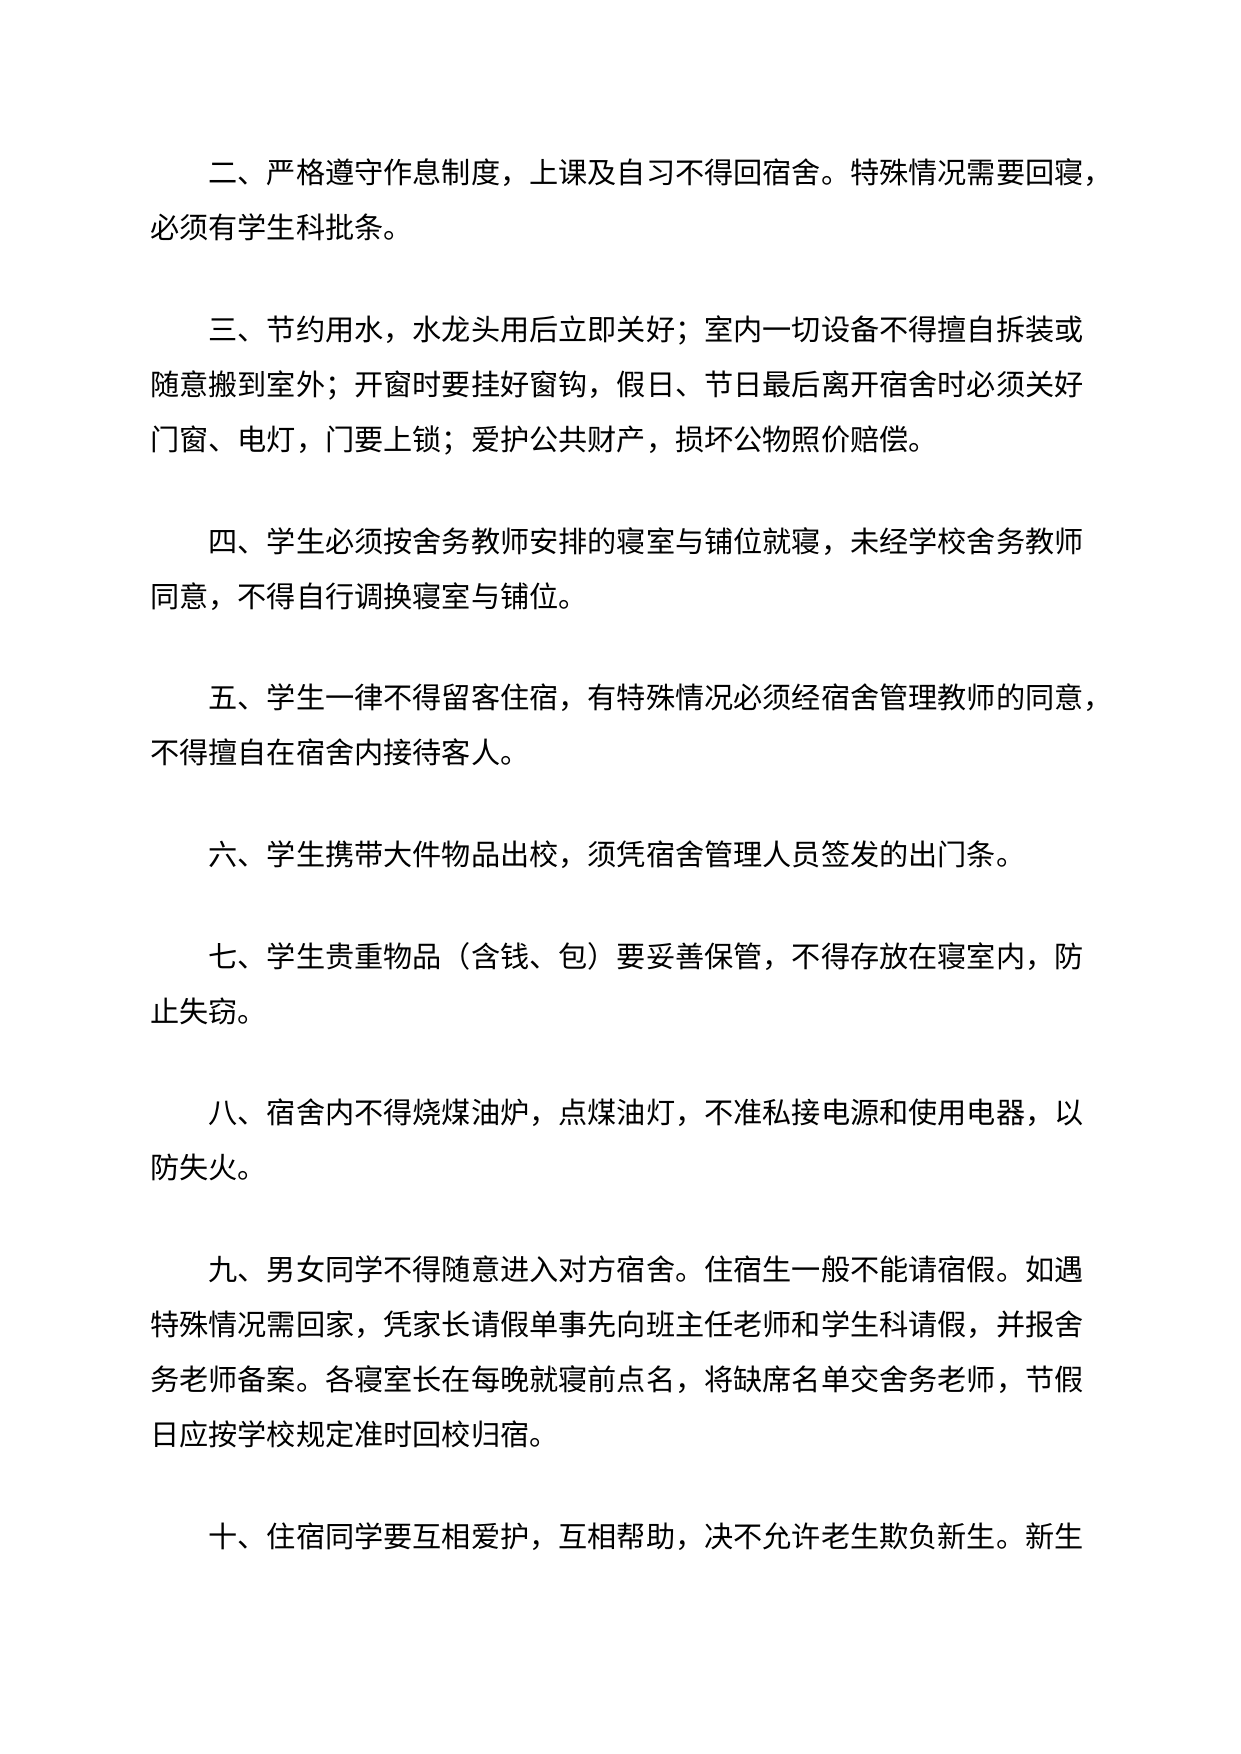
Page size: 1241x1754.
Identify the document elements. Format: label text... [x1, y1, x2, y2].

text 三、节约用水，水龙头用后立即关好；室内一切设备不得擅自拆装或随意搬到室外；开窗时要挂好窗钩，假日、节日最后离开宿舍时必须关好门窗、电灯，门要上锁；爱护公共财产，损坏公物照价赔偿。 [150, 307, 1090, 459]
text 二、严格遵守作息制度，上课及自习不得回宿舍。特殊情况需要回寝，必须有学生科批条。 [150, 150, 1090, 247]
text 九、男女同学不得随意进入对方宿舍。住宿生一般不能请宿假。如遇特殊情况需回家，凭家长请假单事先向班主任老师和学生科请假，并报舍务老师备案。各寝室长在每晚就寝前点名，将缺席名单交舍务老师，节假日应按学校规定准时回校归宿。 [150, 1247, 1090, 1454]
text 六、学生携带大件物品出校，须凭宿舍管理人员签发的出门条。 [150, 832, 1090, 874]
text 八、宿舍内不得烧煤油炉，点煤油灯，不准私接电源和使用电器，以防失火。 [150, 1090, 1090, 1187]
text 五、学生一律不得留客住宿，有特殊情况必须经宿舍管理教师的同意，不得擅自在宿舍内接待客人。 [150, 675, 1090, 772]
text 七、学生贵重物品（含钱、包）要妥善保管，不得存放在寝室内，防止失窃。 [150, 933, 1090, 1031]
text 四、学生必须按舍务教师安排的寝室与铺位就寝，未经学校舍务教师同意，不得自行调换寝室与铺位。 [150, 518, 1090, 615]
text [150, 1513, 1090, 1555]
